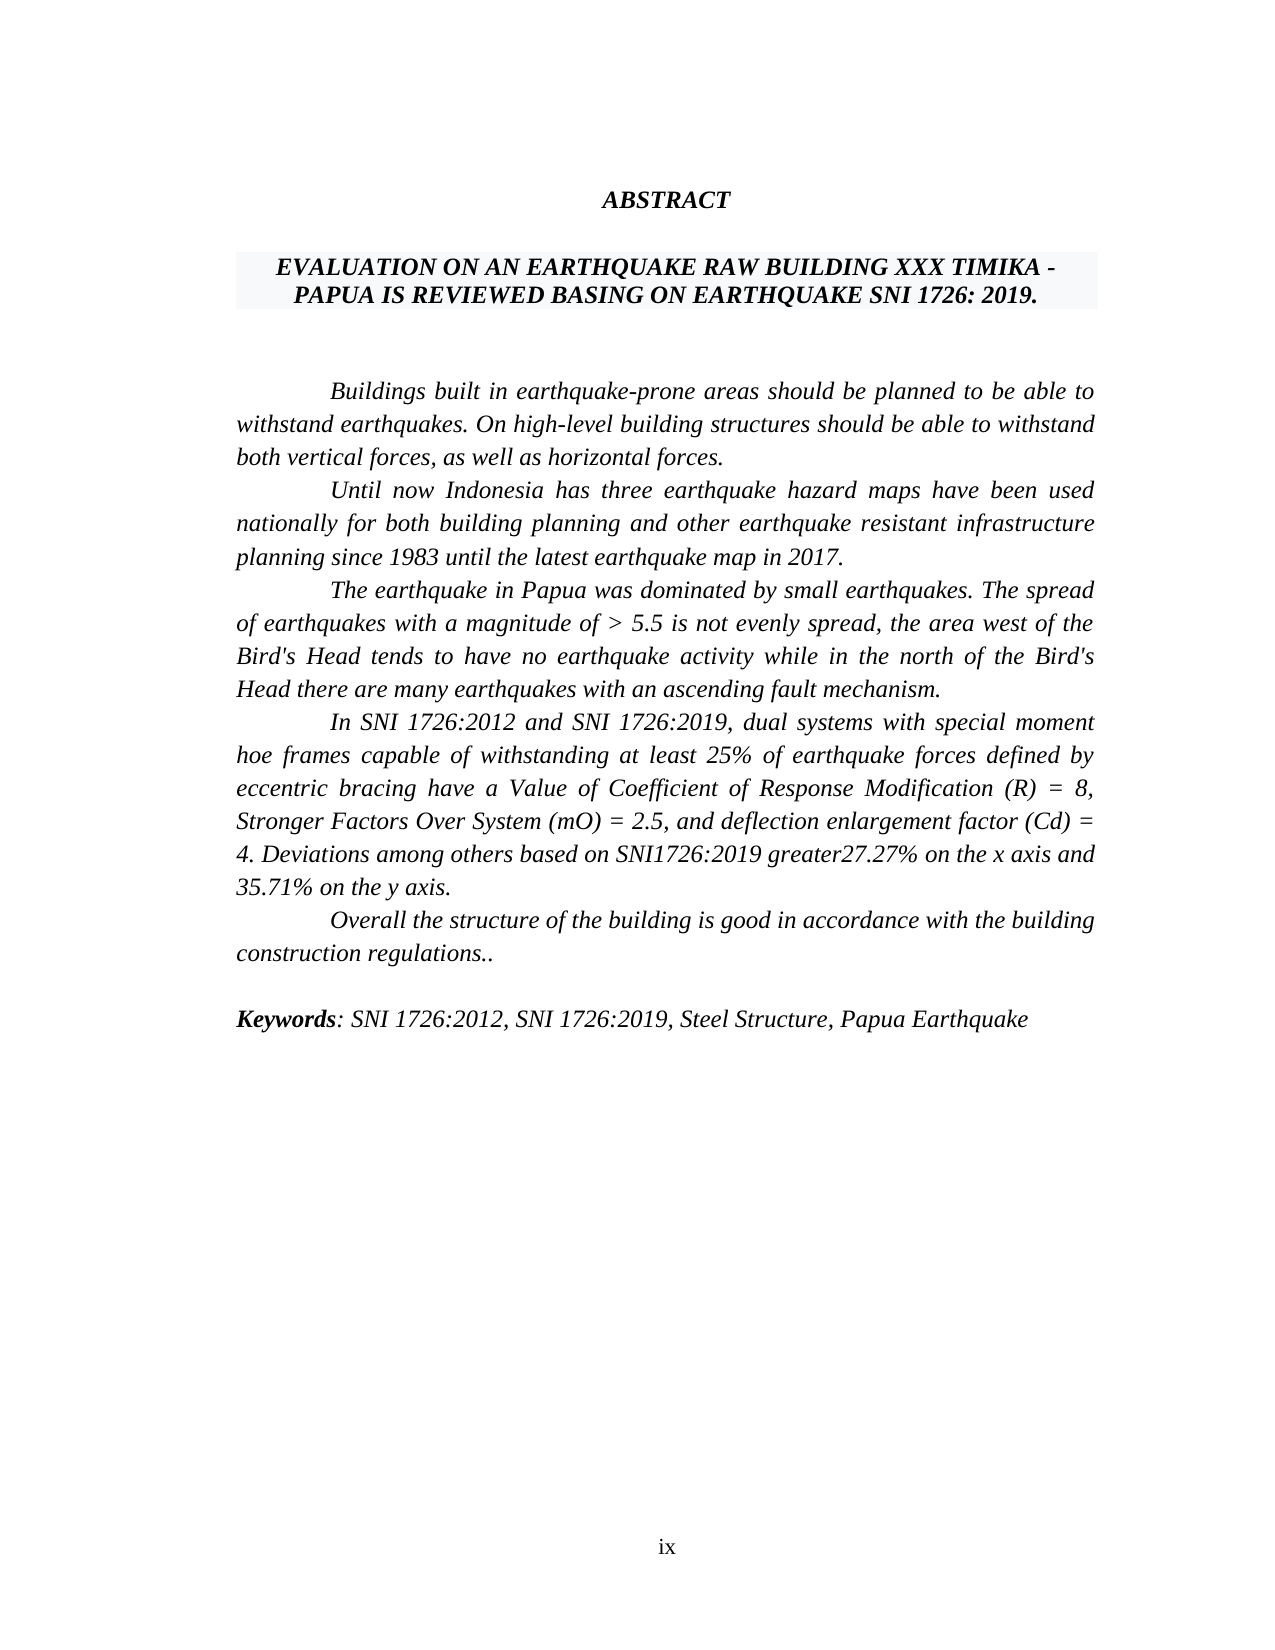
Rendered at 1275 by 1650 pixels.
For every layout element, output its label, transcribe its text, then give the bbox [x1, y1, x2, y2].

text Buildings built in earthquake-prone areas should be planned to be able to withstand earthquakes. On high-level building structures should be able to withstand both vertical forces, as well as horizontal forces. [236, 376, 1098, 471]
text Until now Indonesia has three earthquake hazard maps have been used nationally for both building planning and other earthquake resistant infrastructure planning since 1983 until the latest earthquake map in 2017. [236, 476, 1098, 570]
text Overall the structure of the building is good in accordance with the building construction regulations.. [236, 905, 1098, 967]
text Keywords: SNI 1726:2012, SNI 1726:2019, Steel Structure, Papua Earthquake [236, 1004, 1098, 1033]
text The earthquake in Papua was dominated by small earthquakes. The spread of earthquakes with a magnitude of > 5.5 is not evenly spread, the area west of the Bird's Head tends to have no earthquake activity while in the north of the Bird's Head there are many earthquakes with an ascending fault mechanism. [236, 575, 1098, 702]
text EVALUATION ON AN EARTHQUAKE RAW BUILDING XXX TIMIKA - PAPUA IS REVIEWED BASING ON EARTHQUAKE SNI 1726: 2019. [236, 252, 1098, 309]
text ABSTRACT [236, 185, 1099, 214]
text In SNI 1726:2012 and SNI 1726:2019, dual systems with special moment hoe frames capable of withstanding at least 25% of earthquake forces defined by eccentric bracing have a Value of Coefficient of Response Modification (R) = 8, Stronger Factors Over System (mO) = 2.5, and deflection enlargement factor (Cd) = 4. Deviations among others based on SNI1726:2019 greater27.27% on the x axis and 35.71% on the y axis. [236, 707, 1098, 901]
